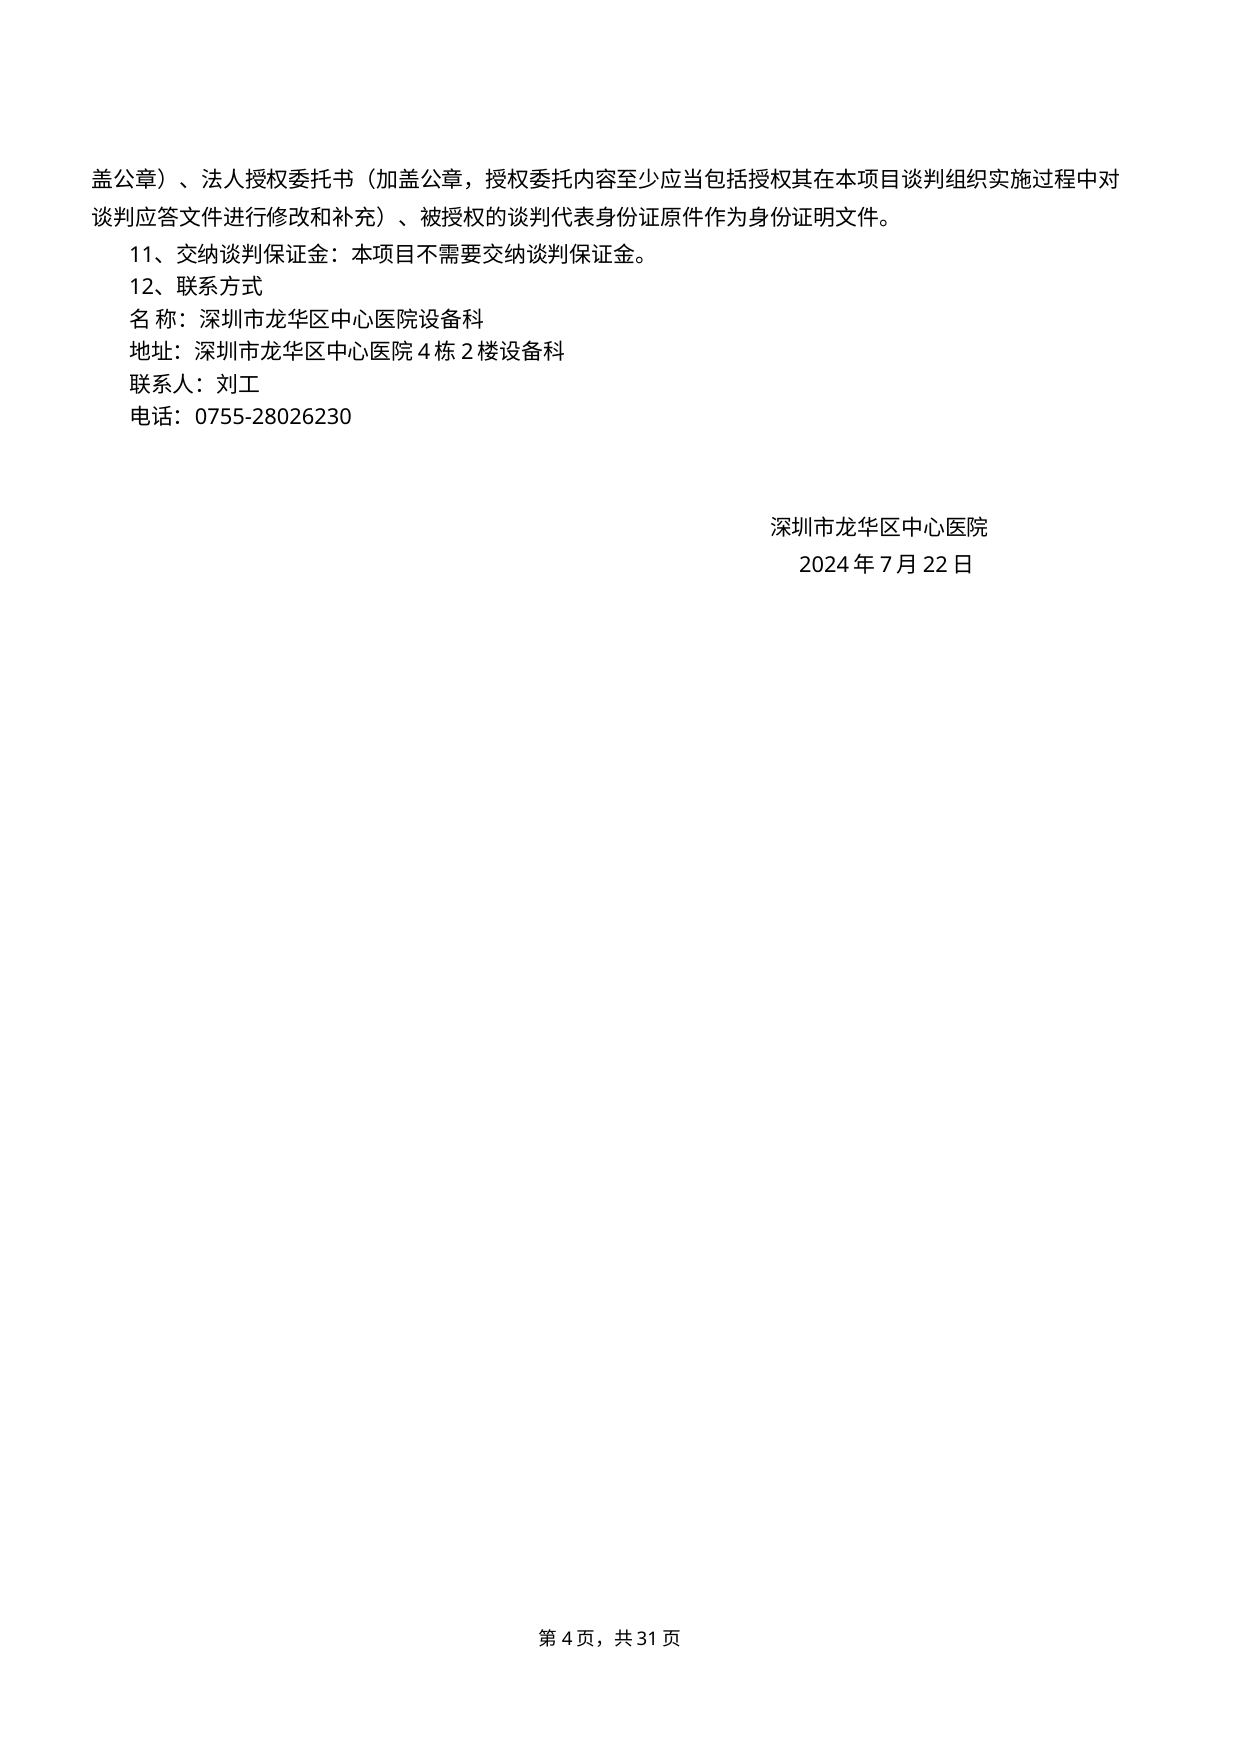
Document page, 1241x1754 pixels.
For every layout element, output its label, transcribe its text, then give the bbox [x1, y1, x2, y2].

text 深圳市龙华区中心医院 2024年7月22日 [770, 510, 1128, 579]
text 联系人：刘工 [129, 366, 1128, 399]
text 地址：深圳市龙华区中心医院4栋2楼设备科 [129, 334, 1128, 366]
text 11、交纳谈判保证金：本项目不需要交纳谈判保证金。 [129, 236, 1128, 269]
text 名 称：深圳市龙华区中心医院设备科 [129, 301, 1128, 334]
text 电话：0755-28026230 [129, 399, 1128, 431]
text 12、联系方式 [129, 269, 1128, 301]
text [92, 162, 1128, 232]
